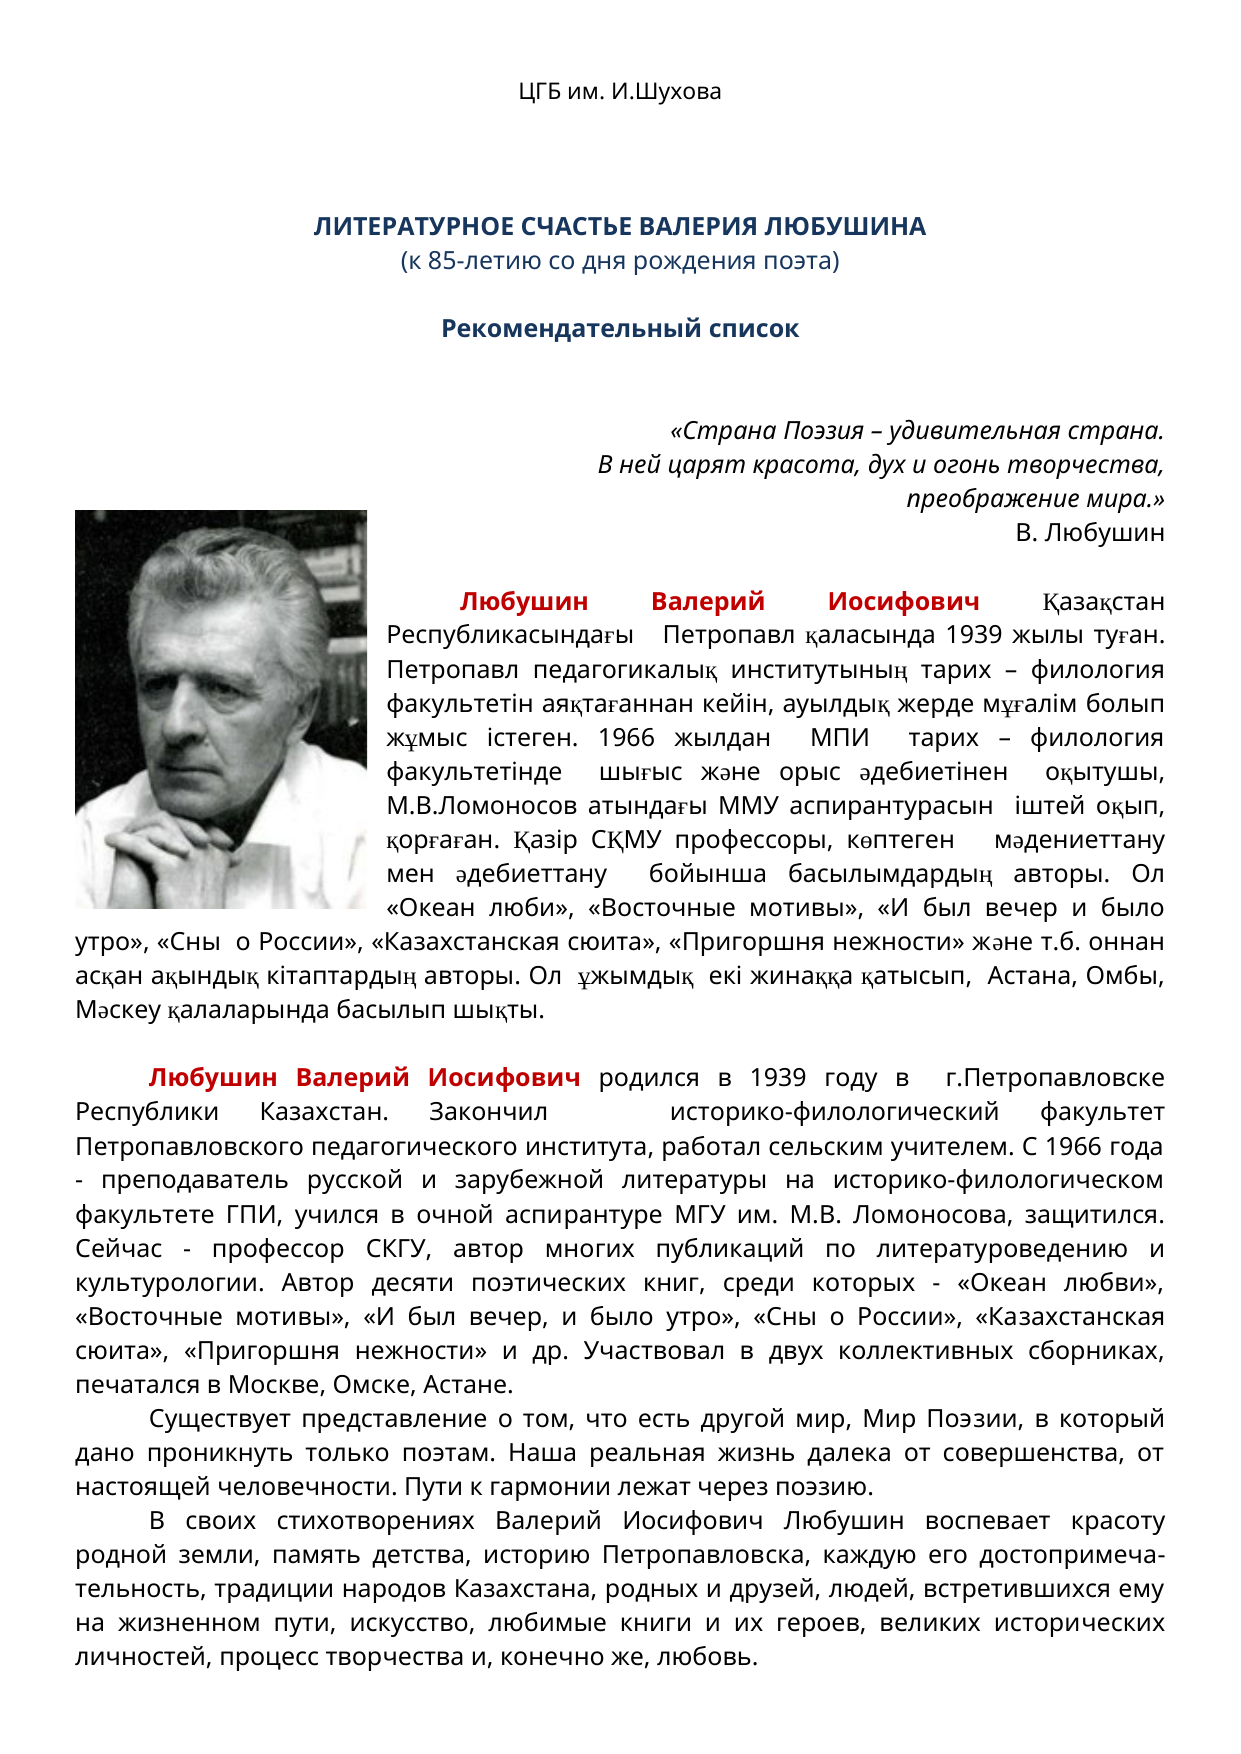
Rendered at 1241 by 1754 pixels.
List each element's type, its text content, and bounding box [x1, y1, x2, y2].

text Рекомендательный список [75, 311, 1165, 345]
picture [75, 510, 368, 909]
text (к 85-летию со дня рождения поэта) [75, 242, 1165, 277]
text ЛИТЕРАТУРНОЕ СЧАСТЬЕ ВАЛЕРИЯ ЛЮБУШИНА [75, 208, 1165, 242]
text Любушин Валерий Иосифович родился в 1939 году в г.Петропавловске Республики Казахстан. Закончил историко-филологический факультет Петропавловского педагогического института, работал сельским учителем. С 1966 года - преподаватель русской и зарубежной литературы на историко-филологическом факультете ГПИ, учился в очной аспирантуре МГУ им. М.В. Ломоносова, защитился. Сейчас - профессор СКГУ, автор многих публикаций по литературоведению и культурологии. Автор десяти поэтических книг, среди которых - «Океан любви», «Восточные мотивы», «И был вечер, и было утро», «Сны о России», «Казахстанская сюита», «Пригоршня нежности» и др. Участвовал в двух коллективных сборниках, печатался в Москве, Омске, Астане. [75, 1060, 1165, 1401]
text В своих стихотворениях Валерий Иосифович Любушин воспевает красоту родной земли, память детства, историю Петропавловска, каждую его достопримечательность, традиции народов Казахстана, родных и друзей, людей, встретившихся ему на жизненном пути, искусство, любимые книги и их героев, великих исторических личностей, процесс творчества и, конечно же, любовь. [75, 1503, 1165, 1673]
text преображение мира.» [75, 481, 1165, 515]
text В ней царят красота, дух и огонь творчества, [75, 447, 1165, 481]
text Существует представление о том, что есть другой мир, Мир Поэзии, в который дано проникнуть только поэтам. Наша реальная жизнь далека от совершенства, от настоящей человечности. Пути к гармонии лежат через поэзию. [75, 1401, 1165, 1503]
text «Страна Поэзия – удивительная страна. [75, 413, 1165, 447]
text Любушин Валерий Иосифович Қазақстан Республикасындағы Петропавл қаласында 1939 жылы туған. Петропавл педагогикалық институтының тарих – филология факультетін аяқтағаннан кейін, ауылдық жерде мұғалім болып жұмыс істеген. 1966 жылдан МПИ тарих – филология факультетінде шығыс және орыс әдебиетінен оқытушы, М.В.Ломоносов атындағы ММУ аспирантурасын іштей оқып, қорғаған. Қазір СҚМУ профессоры, көптеген мәдениеттану мен әдебиеттану бойынша басылымдардың авторы. Ол «Океан люби», «Восточные мотивы», «И был вечер и было утро», «Сны о России», «Казахстанская сюита», «Пригоршня нежности» және т.б. оннан асқан ақындық кітаптардың авторы. Ол ұжымдық екі жинаққа қатысып, Астана, Омбы, Мәскеу қалаларында басылып шықты. [75, 583, 1165, 1026]
text ЦГБ им. И.Шухова [75, 75, 1165, 106]
text В. Любушин [368, 515, 1165, 549]
